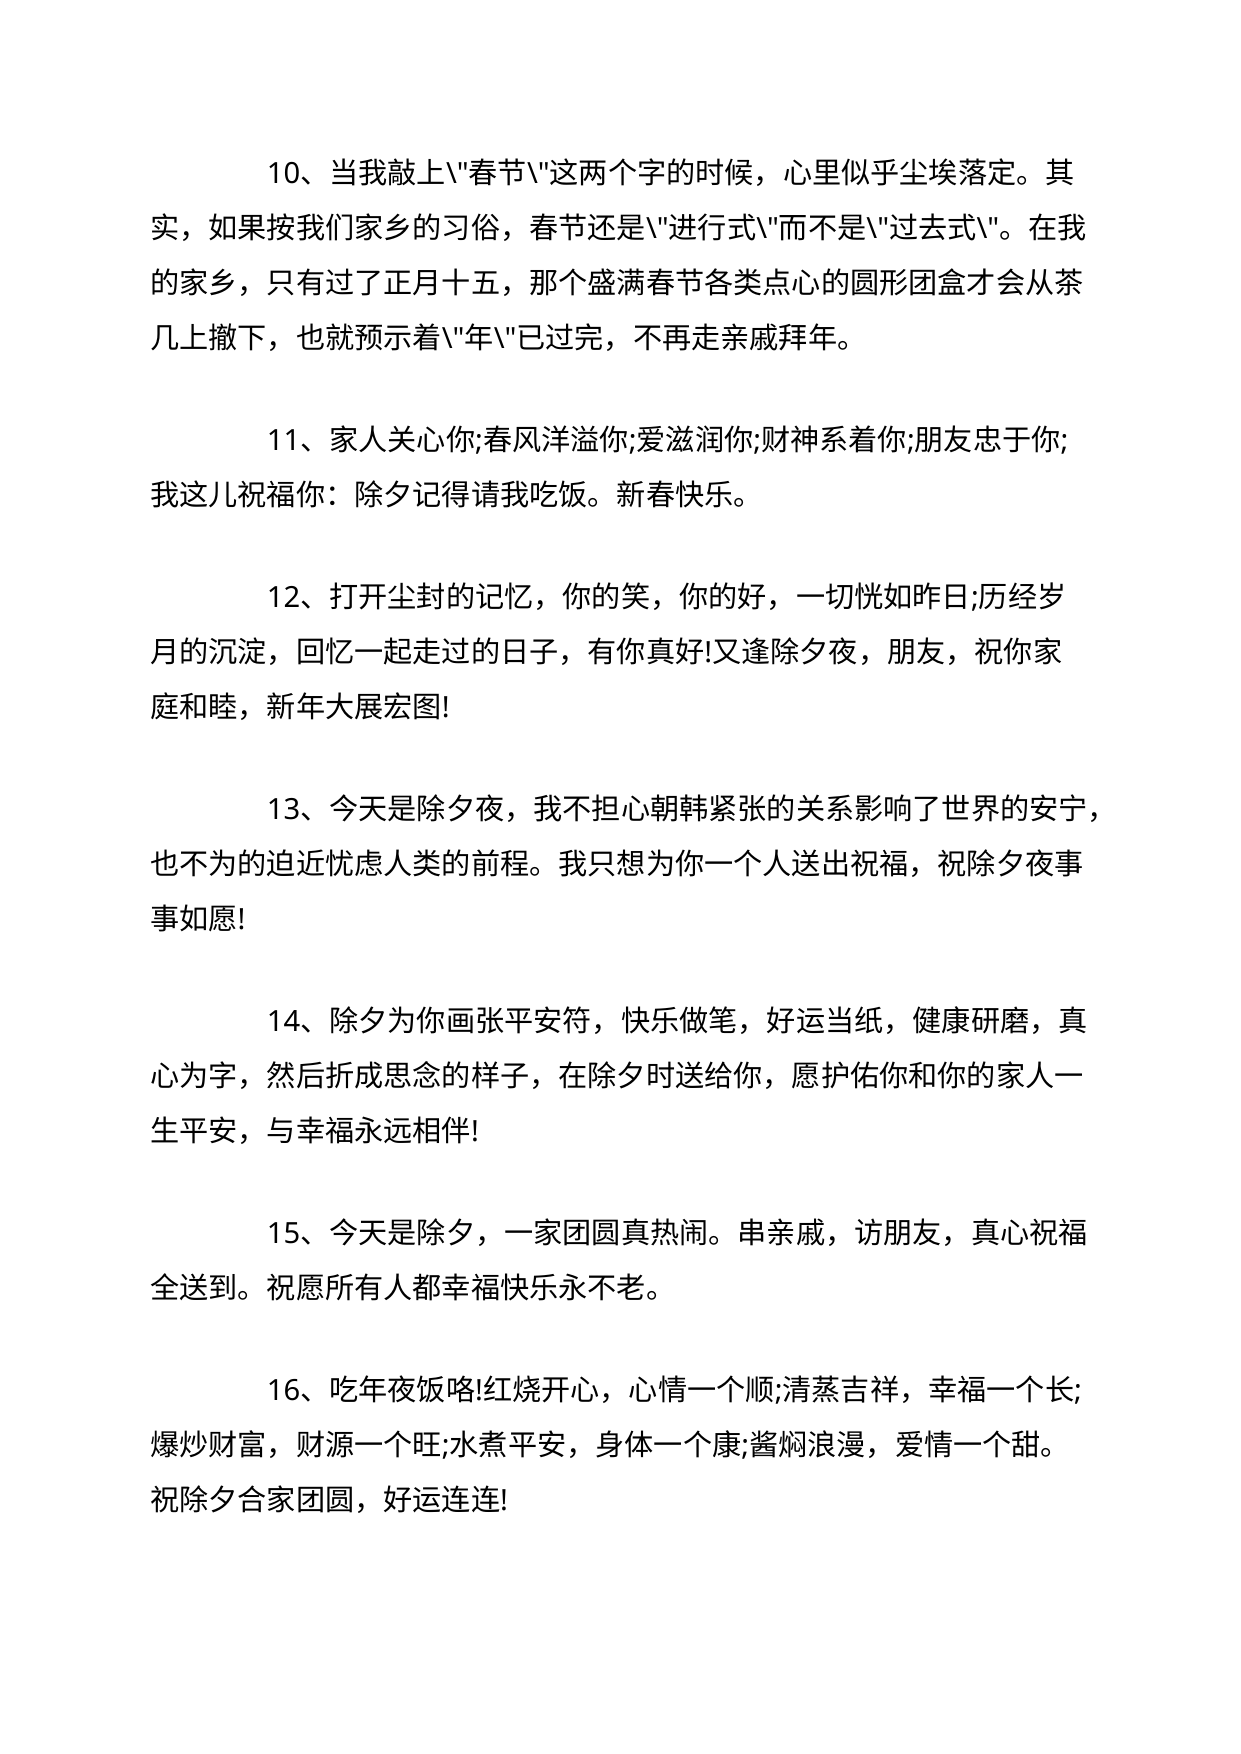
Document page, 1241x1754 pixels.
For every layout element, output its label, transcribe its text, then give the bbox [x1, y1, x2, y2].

text 16、吃年夜饭咯!红烧开心，心情一个顺;清蒸吉祥，幸福一个长;爆炒财富，财源一个旺;水煮平安，身体一个康;酱焖浪漫，爱情一个甜。祝除夕合家团圆，好运连连! [150, 1366, 1090, 1518]
text 11、家人关心你;春风洋溢你;爱滋润你;财神系着你;朋友忠于你;我这儿祝福你：除夕记得请我吃饭。新春快乐。 [150, 417, 1090, 514]
text 14、除夕为你画张平安符，快乐做笔，好运当纸，健康研磨，真心为字，然后折成思念的样子，在除夕时送给你，愿护佑你和你的家人一生平安，与幸福永远相伴! [150, 997, 1090, 1150]
text 10、当我敲上\"春节\"这两个字的时候，心里似乎尘埃落定。其实，如果按我们家乡的习俗，春节还是\"进行式\"而不是\"过去式\"。在我的家乡，只有过了正月十五，那个盛满春节各类点心的圆形团盒才会从茶几上撤下，也就预示着\"年\"已过完，不再走亲戚拜年。 [150, 150, 1090, 357]
text 15、今天是除夕，一家团圆真热闹。串亲戚，访朋友，真心祝福全送到。祝愿所有人都幸福快乐永不老。 [150, 1209, 1090, 1307]
text 13、今天是除夕夜，我不担心朝韩紧张的关系影响了世界的安宁，也不为的迫近忧虑人类的前程。我只想为你一个人送出祝福，祝除夕夜事事如愿! [150, 786, 1090, 938]
text 12、打开尘封的记忆，你的笑，你的好，一切恍如昨日;历经岁月的沉淀，回忆一起走过的日子，有你真好!又逢除夕夜，朋友，祝你家庭和睦，新年大展宏图! [150, 574, 1090, 726]
